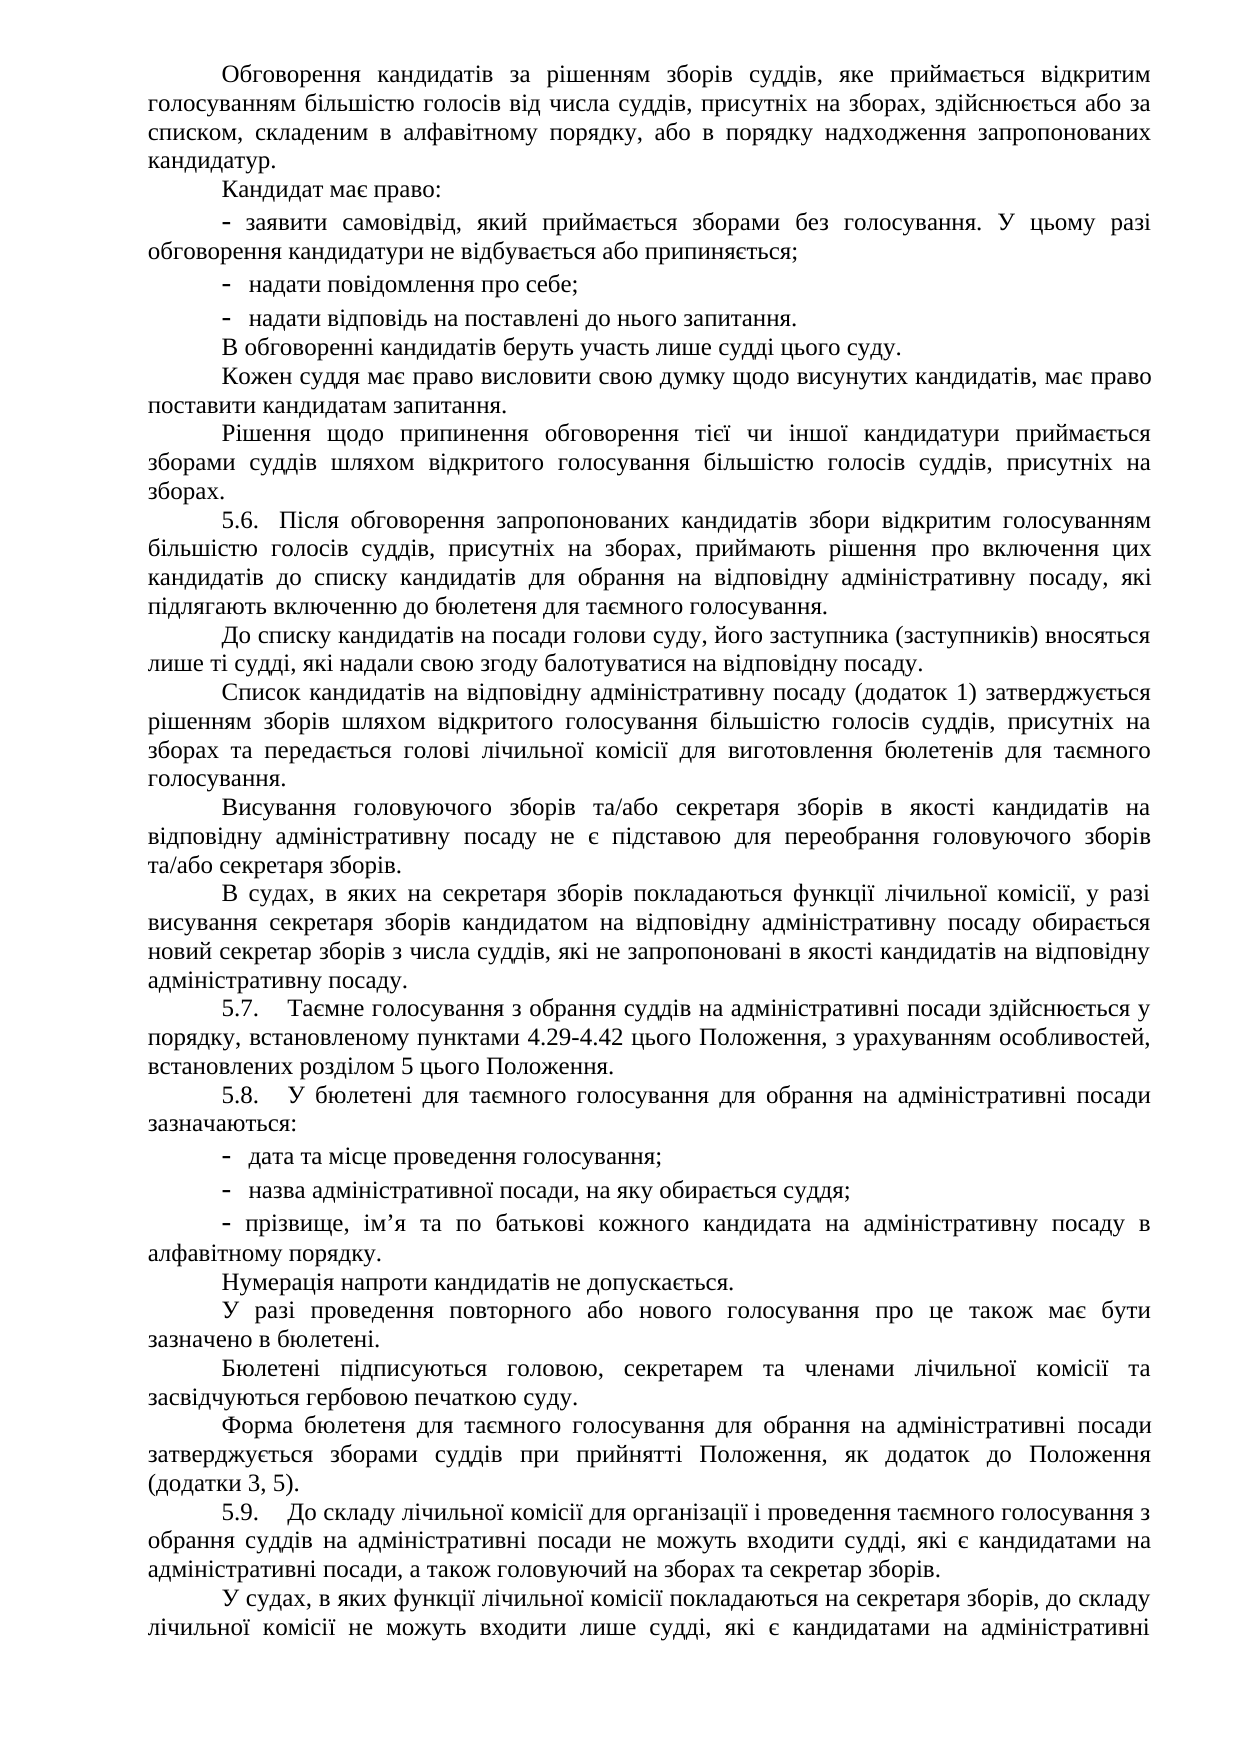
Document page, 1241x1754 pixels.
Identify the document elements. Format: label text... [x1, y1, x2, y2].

list заявити самовідвід, який приймається зборами без голосування. У цьому разі обговорення кандидатури не відбувається або припиняється; [148, 203, 1152, 265]
list назва адміністративної посади, на яку обирається суддя; [148, 1171, 1152, 1204]
list У бюлетені для таємного голосування для обрання на адміністративні посади зазначаються: [148, 1080, 1152, 1137]
text До списку кандидатів на посади голови суду, його заступника (заступників) вносяться лише ті судді, які надали свою згоду балотуватися на відповідну посаду. [148, 620, 1152, 677]
list До складу лічильної комісії для організації і проведення таємного голосування з обрання суддів на адміністративні посади не можуть входити судді, які є кандидатами на адміністративні посади, а також головуючий на зборах та секретар зборів. [148, 1497, 1152, 1583]
text Нумерація напроти кандидатів не допускається. [148, 1267, 1152, 1295]
text В обговоренні кандидатів беруть участь лише судді цього суду. [148, 332, 1152, 361]
list надати відповідь на поставлені до нього запитання. [148, 299, 1152, 332]
list Таємне голосування з обрання суддів на адміністративні посади здійснюється у порядку, встановленому пунктами 4.29-4.42 цього Положення, з урахуванням особливостей, встановлених розділом 5 цього Положення. [148, 993, 1152, 1080]
text Список кандидатів на відповідну адміністративну посаду (додаток 1) затверджується рішенням зборів шляхом відкритого голосування більшістю голосів суддів, присутніх на зборах та передається голові лічильної комісії для виготовлення бюлетенів для таємного голосування. [148, 677, 1152, 792]
text Форма бюлетеня для таємного голосування для обрання на адміністративні посади затверджується зборами суддів при прийнятті Положення, як додаток до Положення (додатки 3, 5). [148, 1410, 1152, 1497]
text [148, 1583, 1152, 1640]
text Кандидат має право: [148, 174, 1152, 203]
text Висування головуючого зборів та/або секретаря зборів в якості кандидатів на відповідну адміністративну посаду не є підставою для переобрання головуючого зборів та/або секретаря зборів. [148, 792, 1152, 878]
text Рішення щодо припинення обговорення тієї чи іншої кандидатури приймається зборами суддів шляхом відкритого голосування більшістю голосів суддів, присутніх на зборах. [148, 418, 1152, 505]
text Бюлетені підписуються головою, секретарем та членами лічильної комісії та засвідчуються гербовою печаткою суду. [148, 1353, 1152, 1410]
list Після обговорення запропонованих кандидатів збори відкритим голосуванням більшістю голосів суддів, присутніх на зборах, приймають рішення про включення цих кандидатів до списку кандидатів для обрання на відповідну адміністративну посаду, які підлягають включенню до бюлетеня для таємного голосування. [148, 505, 1152, 620]
list надати повідомлення про себе; [148, 265, 1152, 299]
list прізвище, ім’я та по батькові кожного кандидата на адміністративну посаду в алфавітному порядку. [148, 1204, 1152, 1267]
text Кожен суддя має право висловити свою думку щодо висунутих кандидатів, має право поставити кандидатам запитання. [148, 361, 1152, 418]
text Обговорення кандидатів за рішенням зборів суддів, яке приймається відкритим голосуванням більшістю голосів від числа суддів, присутніх на зборах, здійснюється або за списком, складеним в алфавітному порядку, або в порядку надходження запропонованих кандидатур. [148, 59, 1152, 174]
text В судах, в яких на секретаря зборів покладаються функції лічильної комісії, у разі висування секретаря зборів кандидатом на відповідну адміністративну посаду обирається новий секретар зборів з числа суддів, які не запропоновані в якості кандидатів на відповідну адміністративну посаду. [148, 878, 1152, 993]
text У разі проведення повторного або нового голосування про це також має бути зазначено в бюлетені. [148, 1295, 1152, 1353]
list дата та місце проведення голосування; [148, 1137, 1152, 1171]
